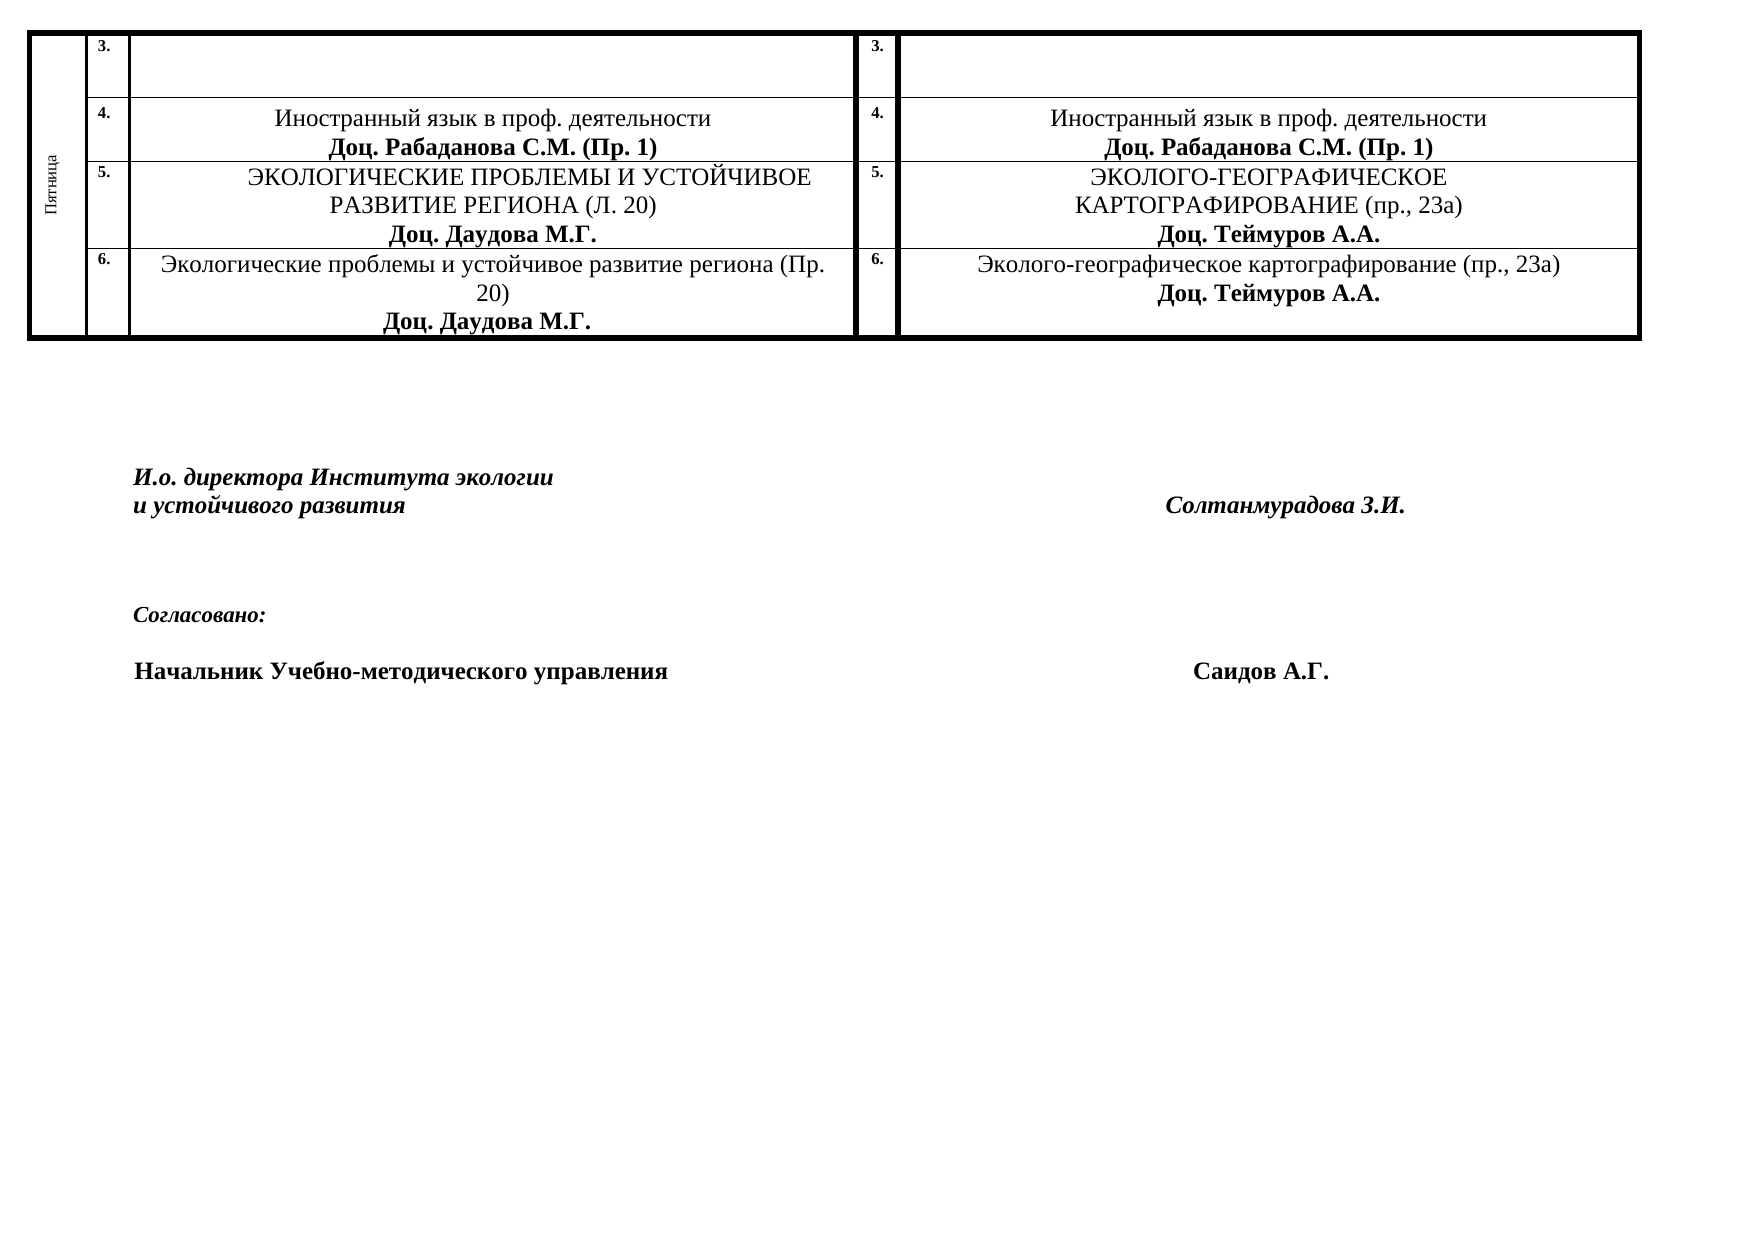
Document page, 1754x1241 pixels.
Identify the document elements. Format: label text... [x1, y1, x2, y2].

table_cell [901, 36, 1637, 97]
text Согласовано: [59, 601, 1668, 627]
table_cell 3. [88, 36, 128, 97]
table_cell 5. [859, 162, 895, 248]
text и устойчивого развития Солтанмурадова З.И. [59, 490, 1668, 519]
text Начальник Учебно-методического управления Саидов А.Г. [59, 656, 1668, 684]
table_cell ЭКОЛОГИЧЕСКИЕ ПРОБЛЕМЫ И УСТОЙЧИВОЕ РАЗВИТИЕ РЕГИОНА (Л. 20) Доц. Даудова М.Г. [131, 162, 853, 248]
table_cell [131, 36, 853, 97]
table_cell 6. [88, 249, 128, 335]
table_cell Эколого-географическое картографирование (пр., 23а) Доц. Теймуров А.А. [901, 249, 1637, 335]
table_cell 4. [859, 98, 895, 161]
table_cell Экологические проблемы и устойчивое развитие региона (Пр. 20) Доц. Даудова М.Г. [131, 249, 853, 335]
table_cell Иностранный язык в проф. деятельности Доц. Рабаданова С.М. (Пр. 1) [131, 98, 853, 161]
table_cell 5. [88, 162, 128, 248]
table_cell Иностранный язык в проф. деятельности Доц. Рабаданова С.М. (Пр. 1) [901, 98, 1637, 161]
text И.о. директора Института экологии [59, 462, 1668, 490]
table_cell ЭКОЛОГО-ГЕОГРАФИЧЕСКОЕ КАРТОГРАФИРОВАНИЕ (пр., 23а) Доц. Теймуров А.А. [901, 162, 1637, 248]
table_cell 3. [859, 36, 895, 97]
table_cell 6. [859, 249, 895, 335]
table_cell Пятница [32, 36, 85, 335]
table_cell 4. [88, 98, 128, 161]
